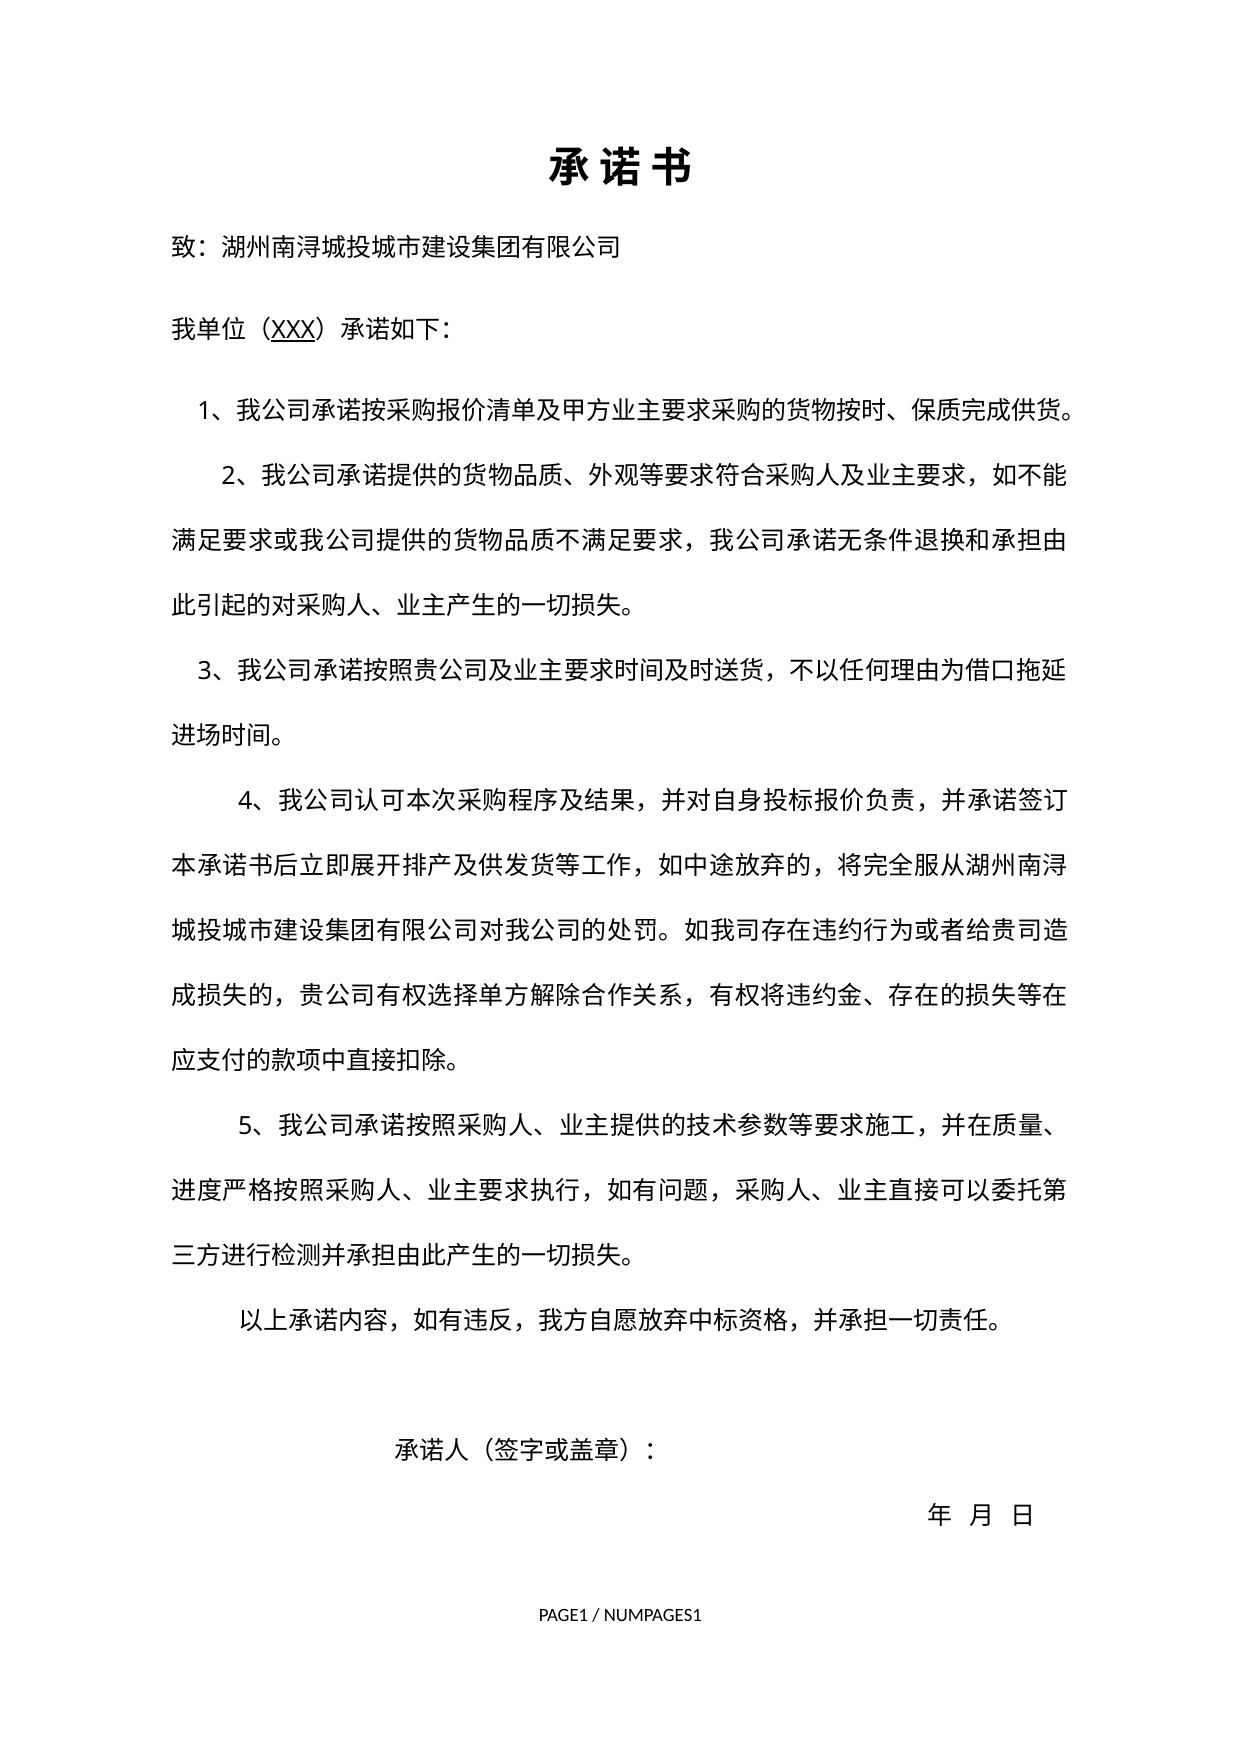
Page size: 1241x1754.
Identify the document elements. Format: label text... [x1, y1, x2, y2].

text 承诺人（签字或盖章）： [171, 1416, 1069, 1481]
text 年 月 日 [171, 1481, 1036, 1546]
text 以上承诺内容，如有违反，我方自愿放弃中标资格，并承担一切责任。 [171, 1286, 1069, 1351]
text 4、我公司认可本次采购程序及结果，并对自身投标报价负责，并承诺签订本承诺书后立即展开排产及供发货等工作，如中途放弃的，将完全服从湖州南浔城投城市建设集团有限公司对我公司的处罚。如我司存在违约行为或者给贵司造成损失的，贵公司有权选择单方解除合作关系，有权将违约金、存在的损失等在应支付的款项中直接扣除。 [171, 766, 1069, 1091]
text 2、我公司承诺提供的货物品质、外观等要求符合采购人及业主要求，如不能满足要求或我公司提供的货物品质不满足要求，我公司承诺无条件退换和承担由此引起的对采购人、业主产生的一切损失。 [171, 441, 1069, 636]
text 我单位（XXX）承诺如下： [171, 295, 1069, 360]
text 3、我公司承诺按照贵公司及业主要求时间及时送货，不以任何理由为借口拖延进场时间。 [171, 636, 1069, 766]
text 1、我公司承诺按采购报价清单及甲方业主要求采购的货物按时、保质完成供货。 [171, 376, 1069, 441]
text 承 诺 书 [171, 132, 1069, 197]
text 致：湖州南浔城投城市建设集团有限公司 [171, 213, 1069, 278]
text 5、我公司承诺按照采购人、业主提供的技术参数等要求施工，并在质量、进度严格按照采购人、业主要求执行，如有问题，采购人、业主直接可以委托第三方进行检测并承担由此产生的一切损失。 [171, 1091, 1069, 1286]
